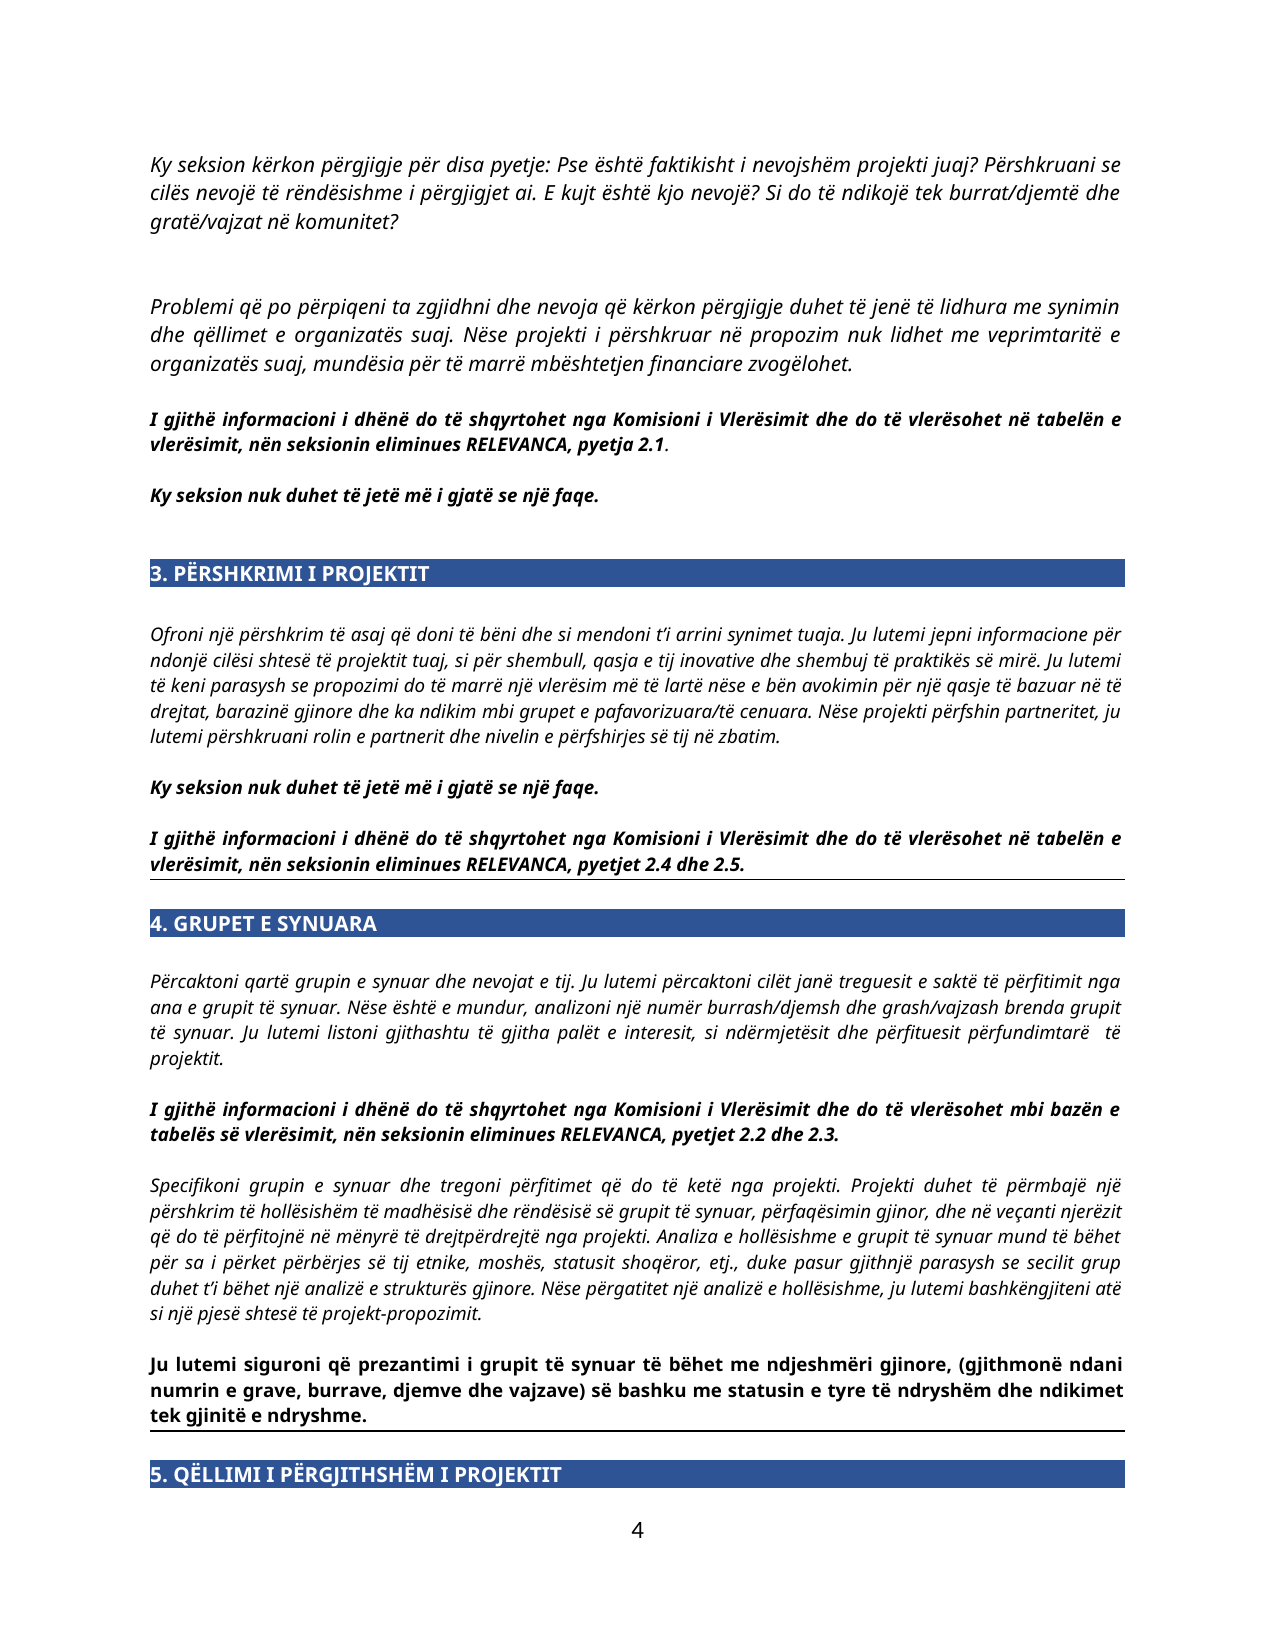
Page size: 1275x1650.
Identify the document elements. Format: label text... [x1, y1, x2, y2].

text Problemi që po përpiqeni ta zgjidhni dhe nevoja që kërkon përgjigje duhet të jenë të lidhura me synimin dhe qëllimet e organizatës suaj. Nëse projekti i përshkruar në propozim nuk lidhet me veprimtaritë e organizatës suaj, mundësia për të marrë mbështetjen financiare zvogëlohet. [150, 292, 1125, 377]
text Përcaktoni qartë grupin e synuar dhe nevojat e tij. Ju lutemi përcaktoni cilët janë treguesit e saktë të përfitimit nga ana e grupit të synuar. Nëse është e mundur, analizoni një numër burrash/djemsh dhe grash/vajzash brenda grupit të synuar. Ju lutemi listoni gjithashtu të gjitha palët e interesit, si ndërmjetësit dhe përfituesit përfundimtarë të projektit. [150, 968, 1125, 1071]
text Ky seksion nuk duhet të jetë më i gjatë se një faqe. [150, 775, 1125, 800]
text 4. GRUPET E SYNUARA [150, 909, 1125, 937]
text I gjithë informacioni i dhënë do të shqyrtohet nga Komisioni i Vlerësimit dhe do të vlerësohet në tabelën e vlerësimit, nën seksionin eliminues RELEVANCA, pyetja 2.1. [150, 406, 1125, 457]
text 5. QËLLIMI I PËRGJITHSHËM I PROJEKTIT [150, 1460, 1125, 1488]
text 3. PËRSHKRIMI I PROJEKTIT [150, 559, 1125, 587]
text Ofroni një përshkrim të asaj që doni të bëni dhe si mendoni t’i arrini synimet tuaja. Ju lutemi jepni informacione për ndonjë cilësi shtesë të projektit tuaj, si për shembull, qasja e tij inovative dhe shembuj të praktikës së mirë. Ju lutemi të keni parasysh se propozimi do të marrë një vlerësim më të lartë nëse e bën avokimin për një qasje të bazuar në të drejtat, barazinë gjinore dhe ka ndikim mbi grupet e pafavorizuara/të cenuara. Nëse projekti përfshin partneritet, ju lutemi përshkruani rolin e partnerit dhe nivelin e përfshirjes së tij në zbatim. [150, 622, 1125, 749]
text Ky seksion kërkon përgjigje për disa pyetje: Pse është faktikisht i nevojshëm projekti juaj? Përshkruani se cilës nevojë të rëndësishme i përgjigjet ai. E kujt është kjo nevojë? Si do të ndikojë tek burrat/djemtë dhe gratë/vajzat në komunitet? [150, 150, 1125, 235]
text Ju lutemi siguroni që prezantimi i grupit të synuar të bëhet me ndjeshmëri gjinore, (gjithmonë ndani numrin e grave, burrave, djemve dhe vajzave) së bashku me statusin e tyre të ndryshëm dhe ndikimet tek gjinitë e ndryshme. [150, 1351, 1125, 1430]
text Ky seksion nuk duhet të jetë më i gjatë se një faqe. [150, 482, 1125, 508]
text Specifikoni grupin e synuar dhe tregoni përfitimet që do të ketë nga projekti. Projekti duhet të përmbajë një përshkrim të hollësishëm të madhësisë dhe rëndësisë së grupit të synuar, përfaqësimin gjinor, dhe në veçanti njerëzit që do të përfitojnë në mënyrë të drejtpërdrejtë nga projekti. Analiza e hollësishme e grupit të synuar mund të bëhet për sa i përket përbërjes së tij etnike, moshës, statusit shoqëror, etj., duke pasur gjithnjë parasysh se secilit grup duhet t’i bëhet një analizë e strukturës gjinore. Nëse përgatitet një analizë e hollësishme, ju lutemi bashkëngjiteni atë si një pjesë shtesë të projekt-propozimit. [150, 1173, 1125, 1326]
text I gjithë informacioni i dhënë do të shqyrtohet nga Komisioni i Vlerësimit dhe do të vlerësohet në tabelën e vlerësimit, nën seksionin eliminues RELEVANCA, pyetjet 2.4 dhe 2.5. [150, 826, 1125, 879]
text I gjithë informacioni i dhënë do të shqyrtohet nga Komisioni i Vlerësimit dhe do të vlerësohet mbi bazën e tabelës së vlerësimit, nën seksionin eliminues RELEVANCA, pyetjet 2.2 dhe 2.3. [150, 1096, 1125, 1147]
